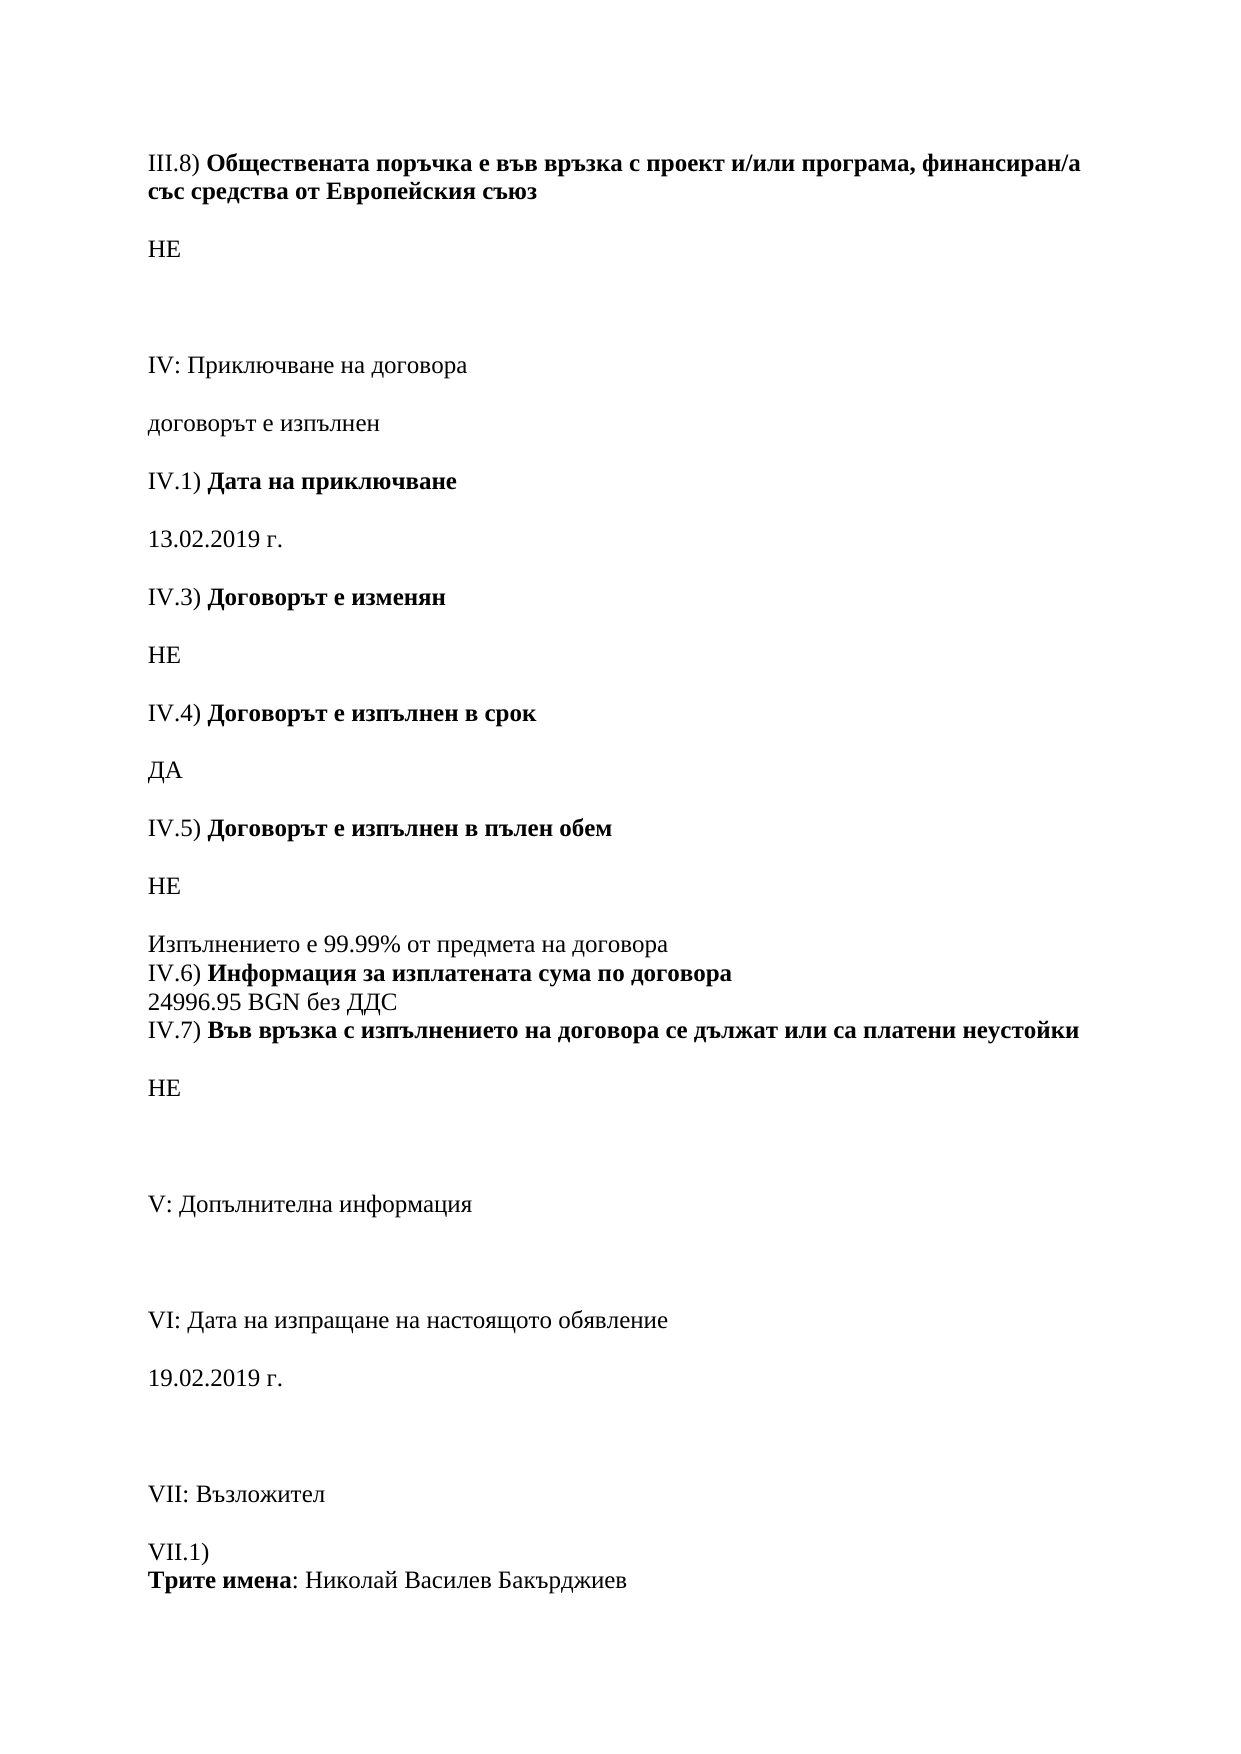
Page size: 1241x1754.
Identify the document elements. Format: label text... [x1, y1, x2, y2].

text ІV.6) Информация за изплатената сума по договора [148, 958, 1093, 987]
text V: Допълнителна информация [148, 1189, 1093, 1218]
text ІV.1) Дата на приключване [148, 466, 1093, 495]
text VII: Възложител [148, 1479, 1093, 1508]
text VII.1) [148, 1537, 1093, 1566]
text ДА [148, 756, 1093, 784]
text 19.02.2019 г. [148, 1363, 1093, 1392]
text Трите имена: Николай Василев Бакърджиев [148, 1566, 1093, 1594]
text НЕ [148, 871, 1093, 900]
text договорът е изпълнен [148, 408, 1093, 437]
text VI: Дата на изпращане на настоящото обявление [148, 1305, 1093, 1334]
text 13.02.2019 г. [148, 524, 1093, 553]
text ІV.4) Договорът е изпълнен в срок [148, 698, 1093, 726]
text 24996.95 BGN без ДДС [148, 987, 1093, 1016]
text IV: Приключване на договора [148, 350, 1093, 379]
text НЕ [148, 1073, 1093, 1102]
text III.8) Обществената поръчка е във връзка с проект и/или програма, финансиран/а със средства от Европейския съюз [148, 148, 1093, 205]
text ІV.5) Договорът е изпълнен в пълен обем [148, 813, 1093, 842]
text ІV.3) Договорът е изменян [148, 582, 1093, 611]
text Изпълнението е 99.99% от предмета на договора [148, 929, 1093, 958]
text НЕ [148, 640, 1093, 668]
text ІV.7) Във връзка с изпълнението на договора се дължат или са платени неустойки [148, 1016, 1093, 1044]
text НЕ [148, 234, 1093, 263]
